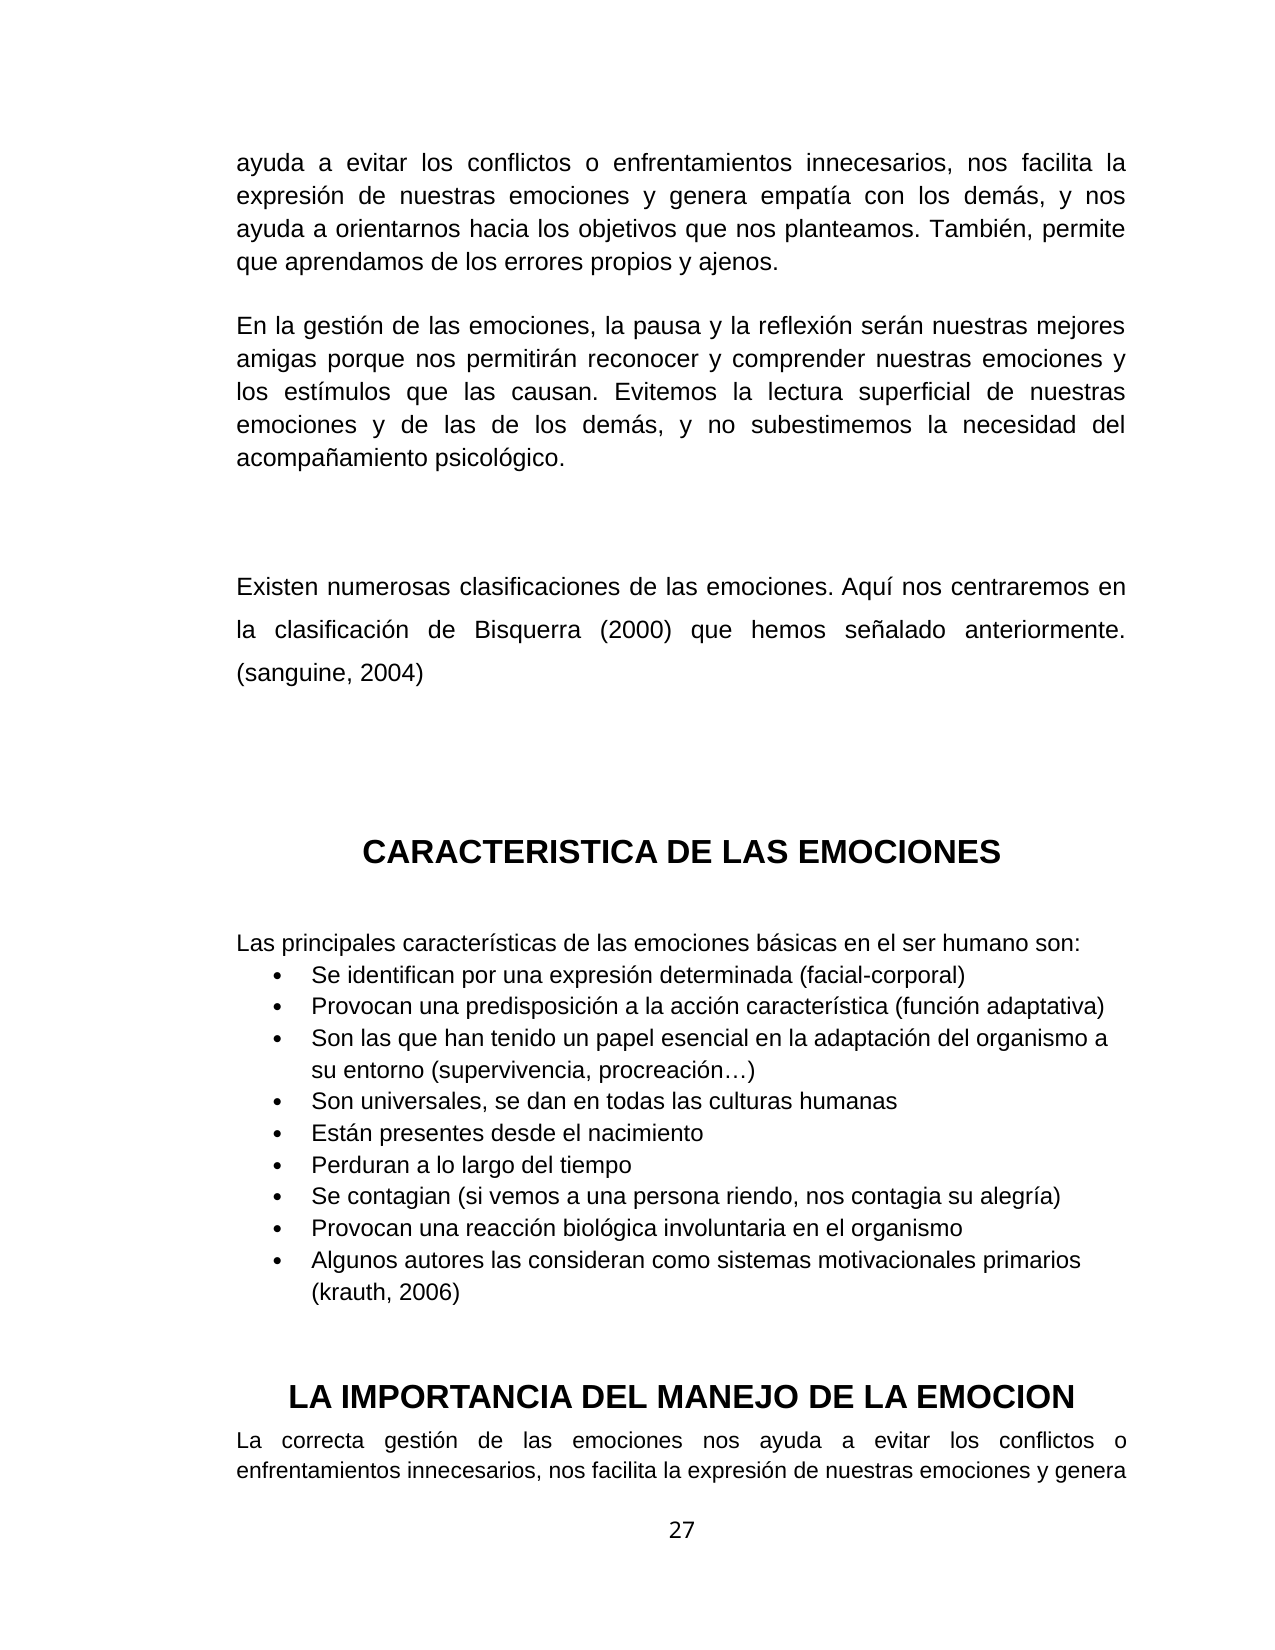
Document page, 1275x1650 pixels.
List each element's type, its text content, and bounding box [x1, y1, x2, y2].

text En la gestión de las emociones, la pausa y la reflexión serán nuestras mejores amigas porque nos permitirán reconocer y comprender nuestras emociones y los estímulos que las causan. Evitemos la lectura superficial de nuestras emociones y de las de los demás, y no subestimemos la necesidad del acompañamiento psicológico. [236, 311, 1127, 472]
subtitle LA IMPORTANCIA DEL MANEJO DE LA EMOCION [236, 1377, 1127, 1416]
text Existen numerosas clasificaciones de las emociones. Aquí nos centraremos en la clasificación de Bisquerra (2000) que hemos señalado anteriormente. (sanguine, 2004) [236, 572, 1127, 687]
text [236, 148, 1127, 276]
list Algunos autores las consideran como sistemas motivacionales primarios [274, 1246, 1127, 1306]
list Provocan una predisposición a la acción característica (función adaptativa) [274, 992, 1127, 1020]
list Se contagian (si vemos a una persona riendo, nos contagia su alegría) [274, 1182, 1127, 1210]
list Perduran a lo largo del tiempo [274, 1151, 1127, 1178]
list Provocan una reacción biológica involuntaria en el organismo [274, 1214, 1127, 1242]
list Son las que han tenido un papel esencial en la adaptación del organismo a su entorno (supervivencia, procreación…) [274, 1024, 1127, 1083]
text Las principales características de las emociones básicas en el ser humano son: [236, 929, 1127, 957]
list Están presentes desde el nacimiento [274, 1119, 1127, 1147]
subtitle CARACTERISTICA DE LAS EMOCIONES [236, 832, 1127, 871]
list Son universales, se dan en todas las culturas humanas [274, 1087, 1127, 1115]
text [236, 1427, 1127, 1484]
list Se identifican por una expresión determinada (facial-corporal) [274, 961, 1127, 988]
